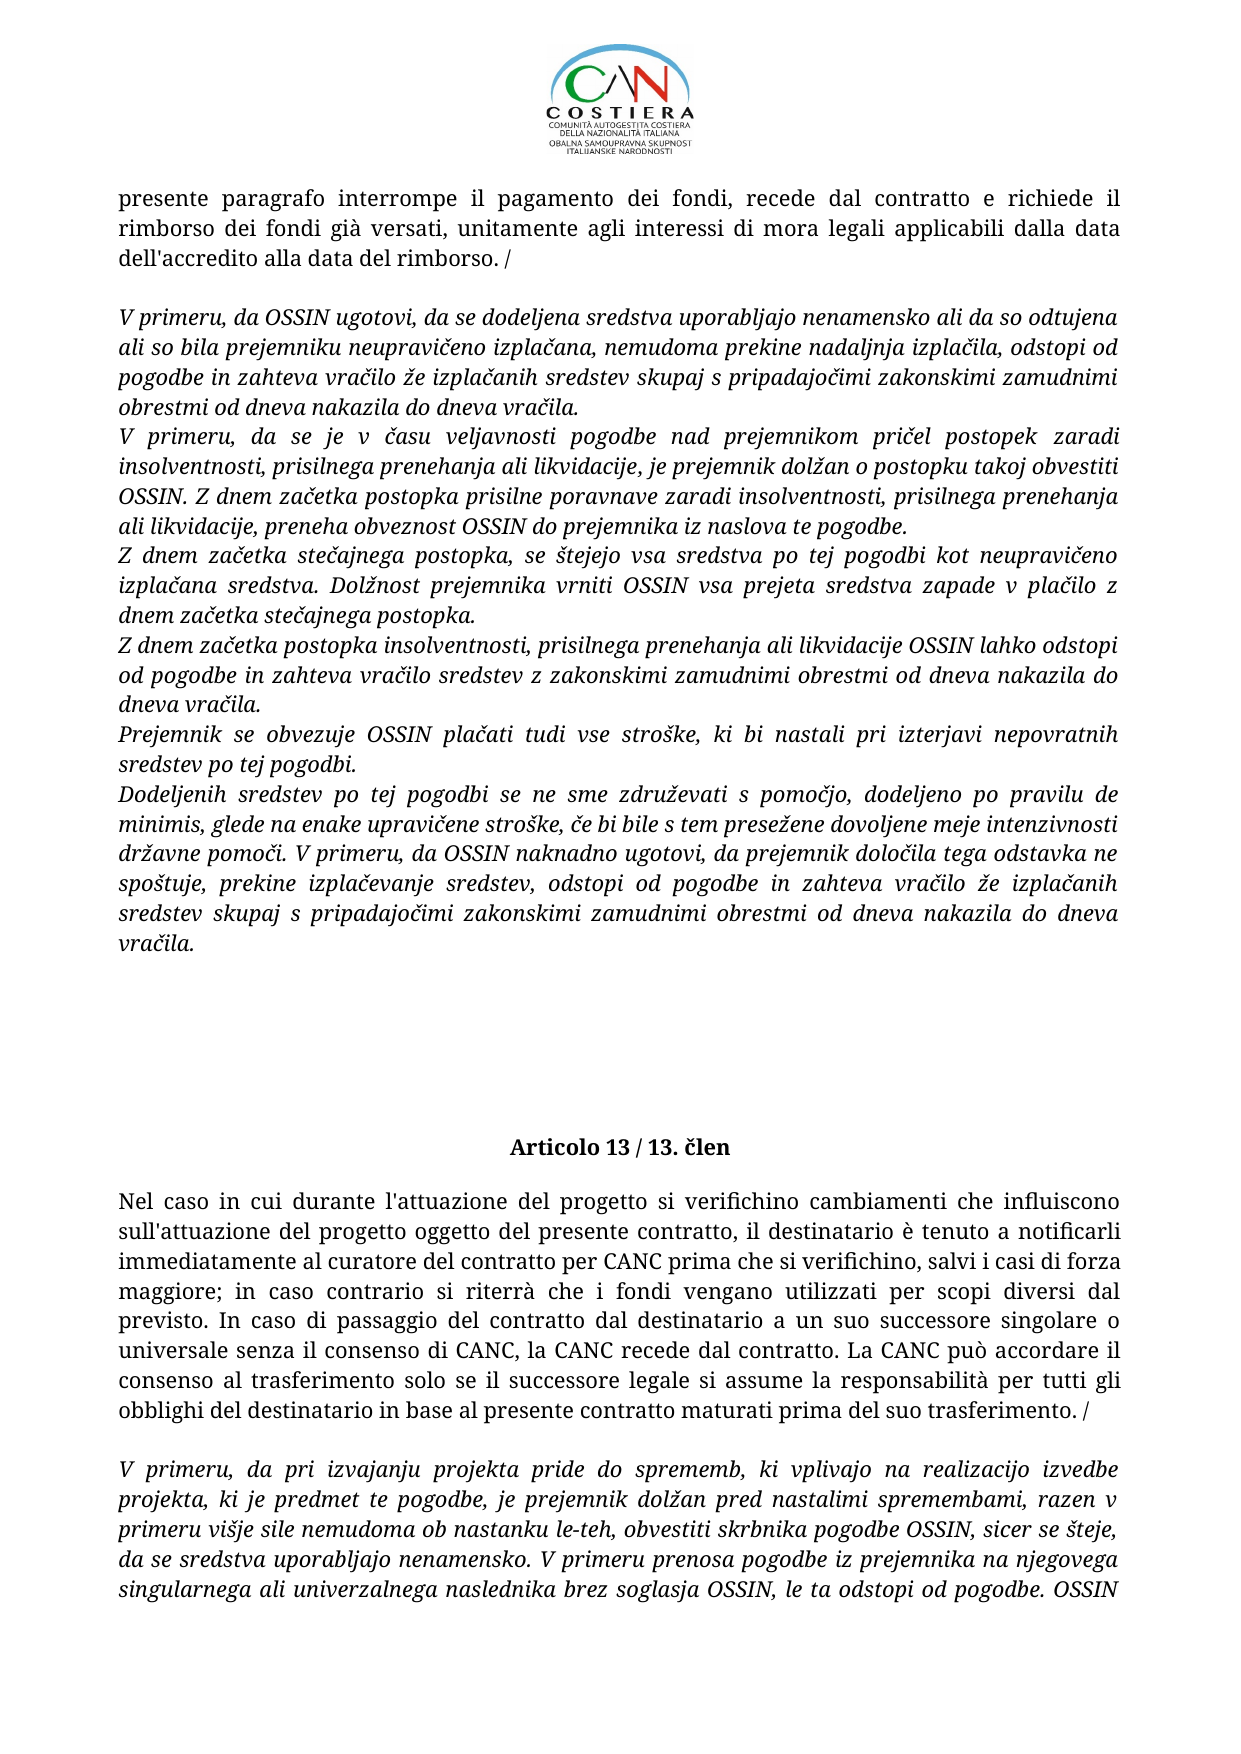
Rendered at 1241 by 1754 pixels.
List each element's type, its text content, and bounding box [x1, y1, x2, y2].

text V primeru, da OSSIN ugotovi, da se dodeljena sredstva uporabljajo nenamensko ali da so odtujena ali so bila prejemniku neupravičeno izplačana, nemudoma prekine nadaljnja izplačila, odstopi od pogodbe in zahteva vračilo že izplačanih sredstev skupaj s pripadajočimi zakonskimi zamudnimi obrestmi od dneva nakazila do dneva vračila. [118, 302, 1122, 421]
text Prejemnik se obvezuje OSSIN plačati tudi vse stroške, ki bi nastali pri izterjavi nepovratnih sredstev po tej pogodbi. [118, 719, 1122, 779]
picture [546, 44, 694, 154]
text Z dnem začetka postopka insolventnosti, prisilnega prenehanja ali likvidacije OSSIN lahko odstopi od pogodbe in zahteva vračilo sredstev z zakonskimi zamudnimi obrestmi od dneva nakazila do dneva vračila. [118, 630, 1122, 719]
text V primeru, da se je v času veljavnosti pogodbe nad prejemnikom pričel postopek zaradi insolventnosti, prisilnega prenehanja ali likvidacije, je prejemnik dolžan o postopku takoj obvestiti OSSIN. Z dnem začetka postopka prisilne poravnave zaradi insolventnosti, prisilnega prenehanja ali likvidacije, preneha obveznost OSSIN do prejemnika iz naslova te pogodbe. [118, 421, 1122, 541]
text Articolo 13 / 13. člen [118, 1132, 1122, 1161]
text Dodeljenih sredstev po tej pogodbi se ne sme združevati s pomočjo, dodeljeno po pravilu de minimis, glede na enake upravičene stroške, če bi bile s tem presežene dovoljene meje intenzivnosti državne pomoči. V primeru, da OSSIN naknadno ugotovi, da prejemnik določila tega odstavka ne spoštuje, prekine izplačevanje sredstev, odstopi od pogodbe in zahteva vračilo že izplačanih sredstev skupaj s pripadajočimi zakonskimi zamudnimi obrestmi od dneva nakazila do dneva vračila. [118, 779, 1122, 958]
text Nel caso in cui durante l'attuazione del progetto si verifichino cambiamenti che influiscono sull'attuazione del progetto oggetto del presente contratto, il destinatario è tenuto a notificarli immediatamente al curatore del contratto per CANC prima che si verifichino, salvi i casi di forza maggiore; in caso contrario si riterrà che i fondi vengano utilizzati per scopi diversi dal previsto. In caso di passaggio del contratto dal destinatario a un suo successore singolare o universale senza il consenso di CANC, la CANC recede dal contratto. La CANC può accordare il consenso al trasferimento solo se il successore legale si assume la responsabilità per tutti gli obblighi del destinatario in base al presente contratto maturati prima del suo trasferimento. / [118, 1186, 1122, 1425]
text Z dnem začetka stečajnega postopka, se štejejo vsa sredstva po tej pogodbi kot neupravičeno izplačana sredstva. Dolžnost prejemnika vrniti OSSIN vsa prejeta sredstva zapade v plačilo z dnem začetka stečajnega postopka. [118, 541, 1122, 630]
